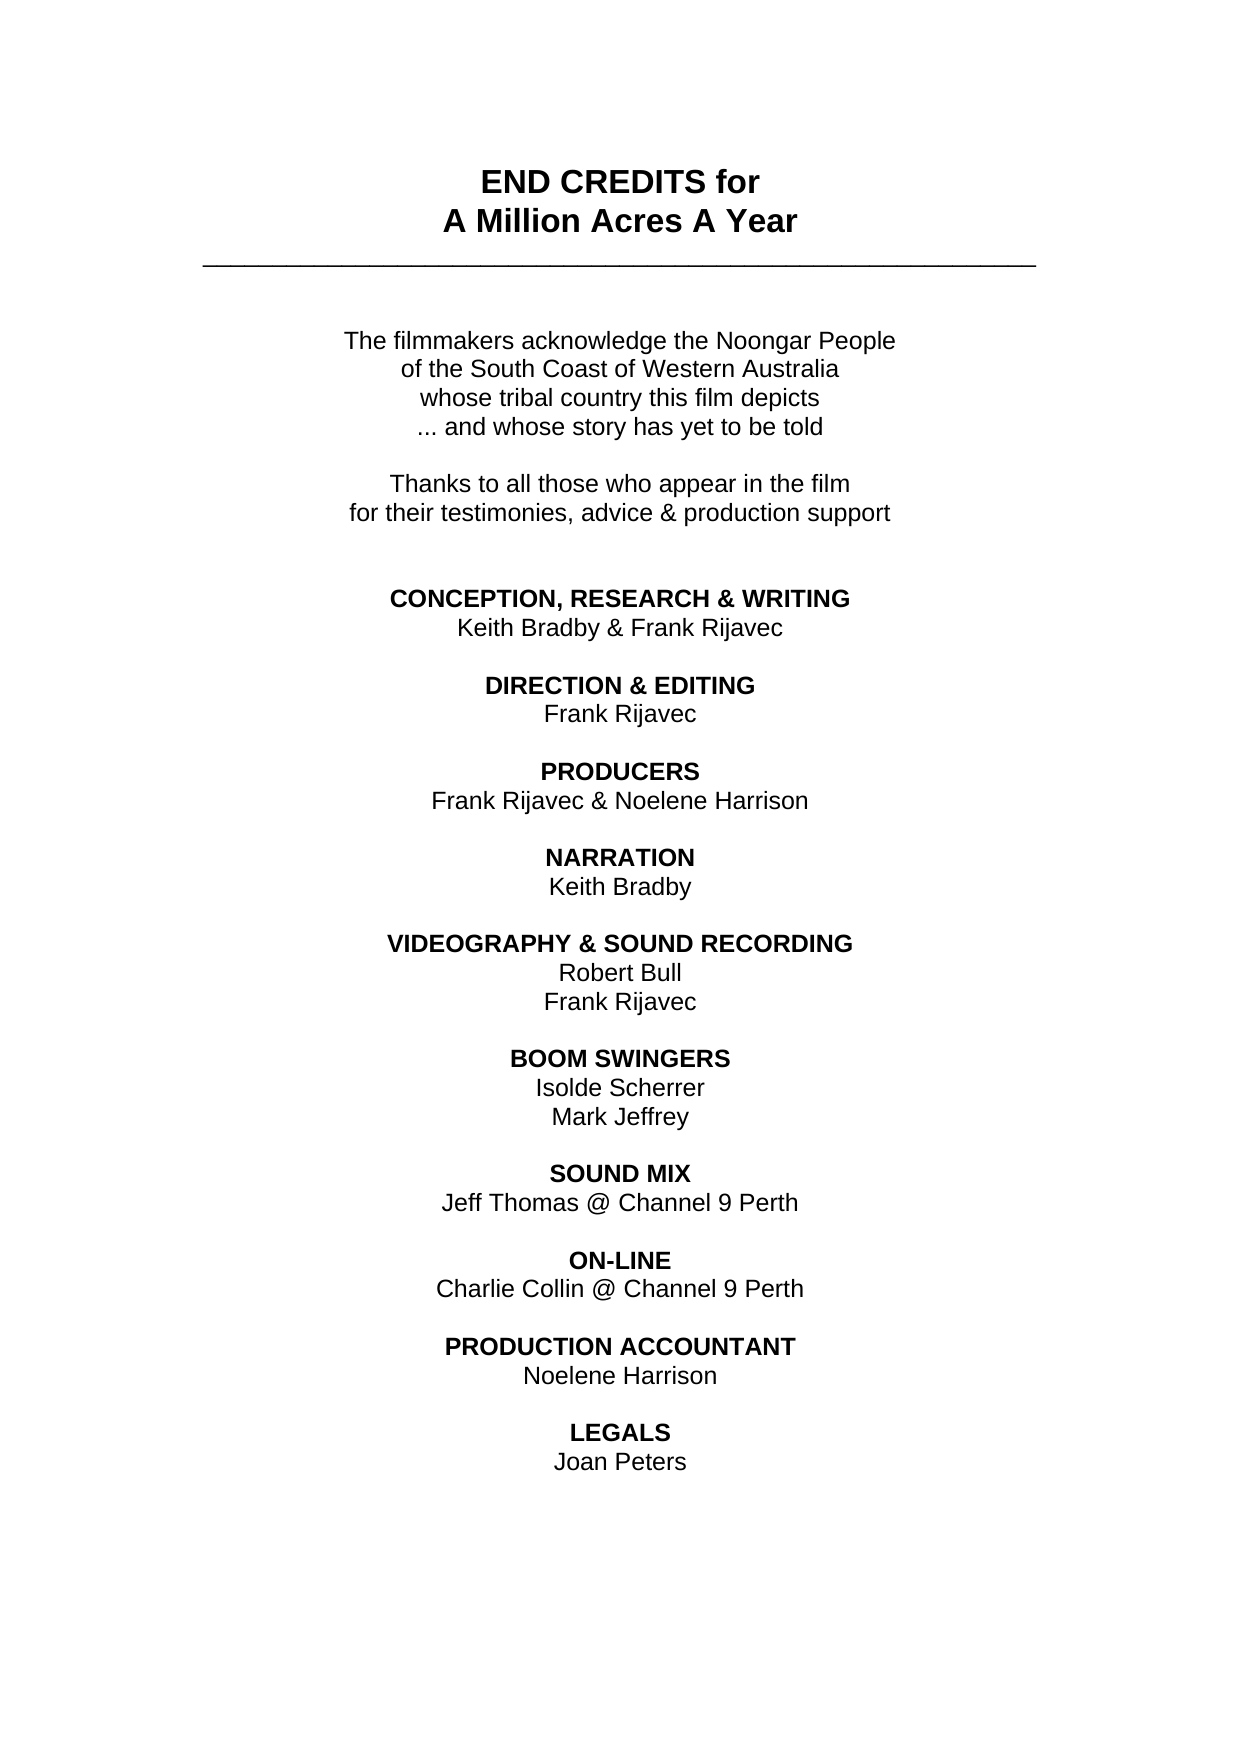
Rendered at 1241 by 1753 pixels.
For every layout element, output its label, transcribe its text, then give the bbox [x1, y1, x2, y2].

text ____________________________________________________________ [150, 239, 1090, 268]
text A Million Acres A Year [150, 201, 1090, 239]
text of the South Coast of Western Australia [150, 354, 1090, 383]
text END CREDITS for [150, 162, 1090, 201]
text for their testimonies, advice & production support [150, 498, 1090, 527]
text Thanks to all those who appear in the film [150, 469, 1090, 498]
text PRODUCERS [150, 757, 1090, 786]
text BOOM SWINGERS [150, 1044, 1090, 1073]
text Jeff Thomas @ Channel 9 Perth [150, 1188, 1090, 1217]
text Mark Jeffrey [150, 1102, 1090, 1131]
text NARRATION [150, 843, 1090, 872]
text Frank Rijavec [150, 699, 1090, 728]
text DIRECTION & EDITING [150, 671, 1090, 699]
text ... and whose story has yet to be told [150, 412, 1090, 441]
text Charlie Collin @ Channel 9 Perth [150, 1274, 1090, 1303]
text Frank Rijavec [150, 987, 1090, 1016]
text Isolde Scherrer [150, 1073, 1090, 1102]
text Keith Bradby & Frank Rijavec [150, 613, 1090, 642]
text Joan Peters [150, 1447, 1090, 1476]
text VIDEOGRAPHY & SOUND RECORDING [150, 929, 1090, 958]
text LEGALS [150, 1418, 1090, 1447]
text SOUND MIX [150, 1159, 1090, 1188]
text PRODUCTION ACCOUNTANT [150, 1332, 1090, 1361]
text whose tribal country this film depicts [150, 383, 1090, 412]
text Keith Bradby [150, 872, 1090, 901]
text The filmmakers acknowledge the Noongar People [150, 326, 1090, 354]
text Frank Rijavec & Noelene Harrison [150, 786, 1090, 814]
text CONCEPTION, RESEARCH & WRITING [150, 584, 1090, 613]
text Robert Bull [150, 958, 1090, 987]
text ON-LINE [150, 1246, 1090, 1274]
text Noelene Harrison [150, 1361, 1090, 1389]
